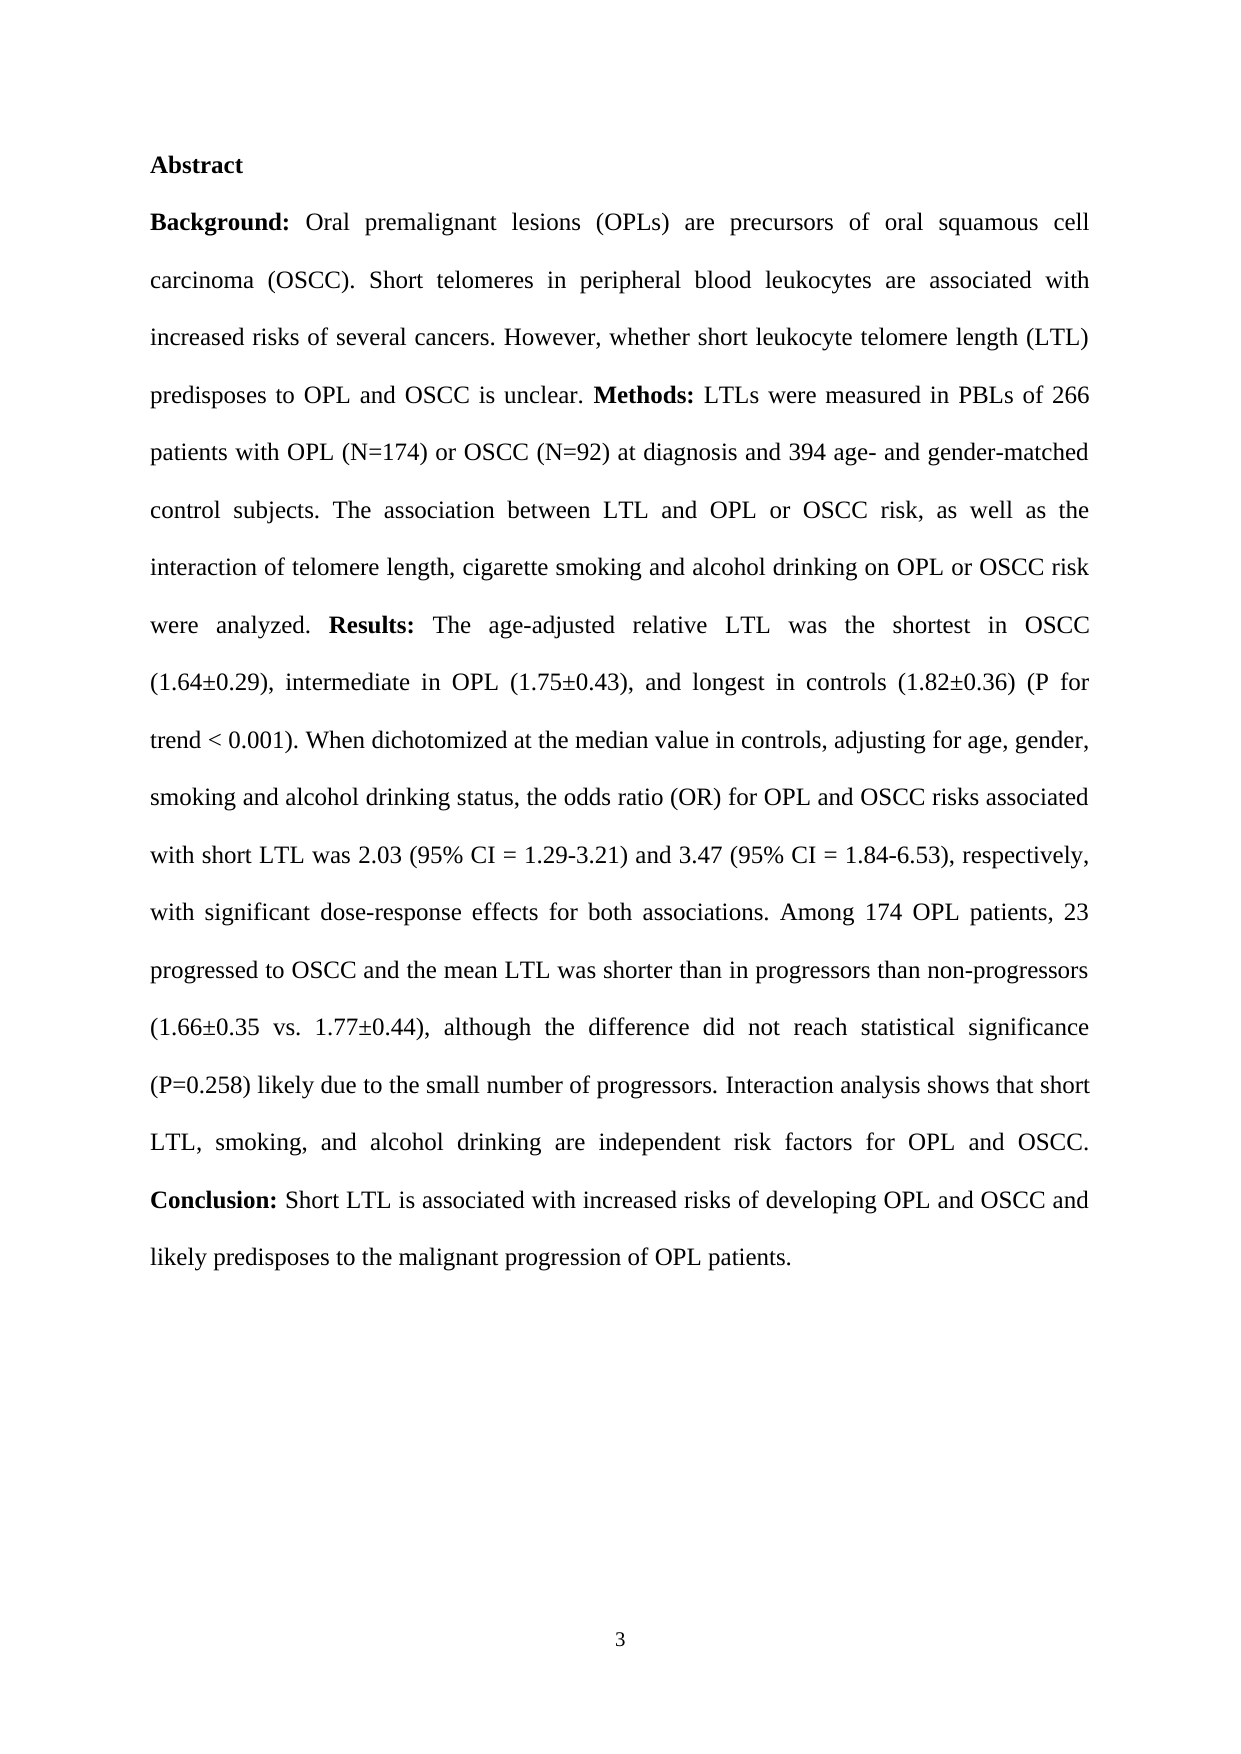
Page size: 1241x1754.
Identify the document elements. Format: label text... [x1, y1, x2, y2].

text Abstract [150, 150, 1090, 179]
text Background: Oral premalignant lesions (OPLs) are precursors of oral squamous cell carcinoma (OSCC). Short telomeres in peripheral blood leukocytes are associated with increased risks of several cancers. However, whether short leukocyte telomere length (LTL) predisposes to OPL and OSCC is unclear. Methods: LTLs were measured in PBLs of 266 patients with OPL (N=174) or OSCC (N=92) at diagnosis and 394 age- and gender-matched control subjects. The association between LTL and OPL or OSCC risk, as well as the interaction of telomere length, cigarette smoking and alcohol drinking on OPL or OSCC risk were analyzed. Results: The age-adjusted relative LTL was the shortest in OSCC (1.64±0.29), intermediate in OPL (1.75±0.43), and longest in controls (1.82±0.36) (P for trend < 0.001). When dichotomized at the median value in controls, adjusting for age, gender, smoking and alcohol drinking status, the odds ratio (OR) for OPL and OSCC risks associated with short LTL was 2.03 (95% CI = 1.29-3.21) and 3.47 (95% CI = 1.84-6.53), respectively, with significant dose-response effects for both associations. Among 174 OPL patients, 23 progressed to OSCC and the mean LTL was shorter than in progressors than non-progressors (1.66±0.35 vs. 1.77±0.44), although the difference did not reach statistical significance (P=0.258) likely due to the small number of progressors. Interaction analysis shows that short LTL, smoking, and alcohol drinking are independent risk factors for OPL and OSCC. Conclusion: Short LTL is associated with increased risks of developing OPL and OSCC and likely predisposes to the malignant progression of OPL patients. [150, 207, 1090, 1271]
